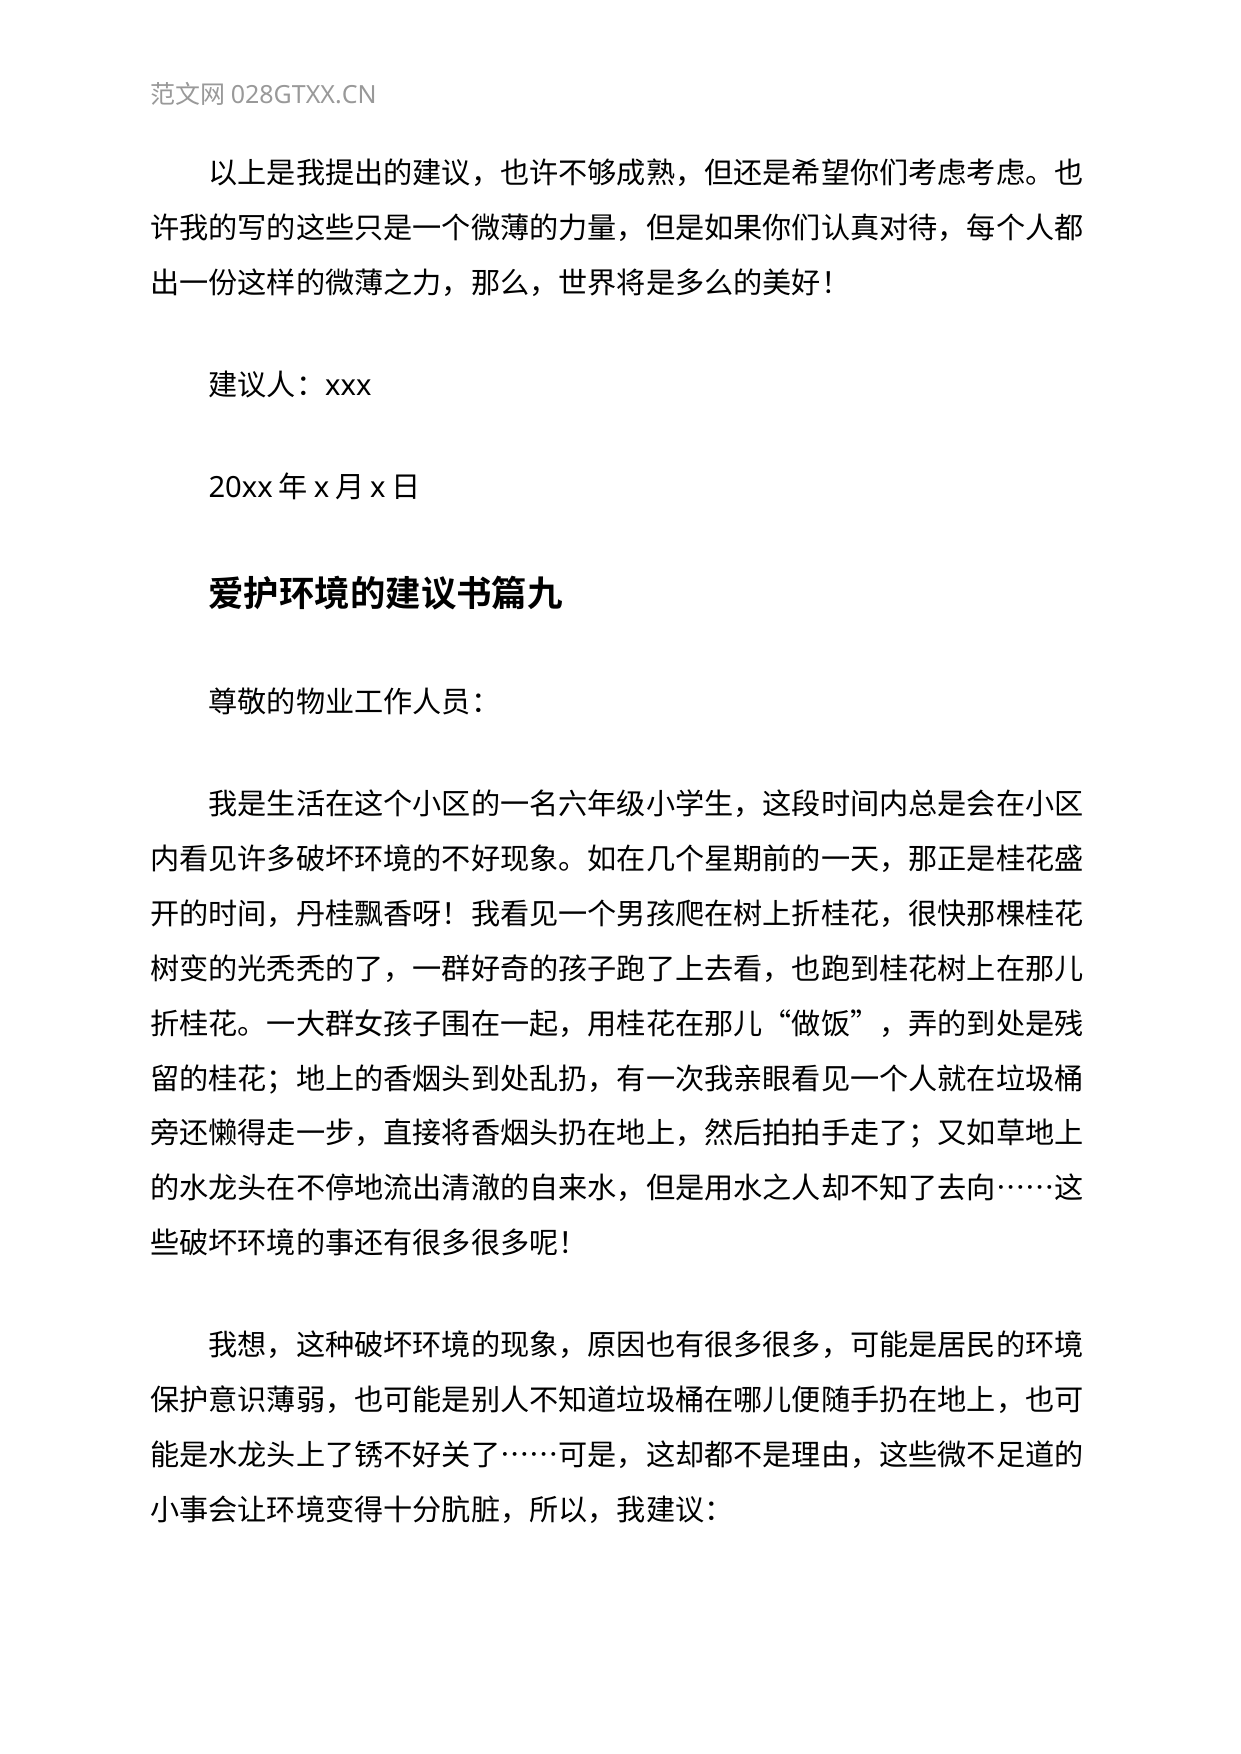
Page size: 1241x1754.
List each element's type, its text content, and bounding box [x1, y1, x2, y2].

text 20xx年x月x日 [150, 463, 1090, 506]
text 以上是我提出的建议，也许不够成熟，但还是希望你们考虑考虑。也许我的写的这些只是一个微薄的力量，但是如果你们认真对待，每个人都出一份这样的微薄之力，那么，世界将是多么的美好！ [150, 150, 1090, 302]
text 我想，这种破坏环境的现象，原因也有很多很多，可能是居民的环境保护意识薄弱，也可能是别人不知道垃圾桶在哪儿便随手扔在地上，也可能是水龙头上了锈不好关了……可是，这却都不是理由，这些微不足道的小事会让环境变得十分肮脏，所以，我建议： [150, 1322, 1090, 1529]
text 建议人：xxx [150, 362, 1090, 404]
text 尊敬的物业工作人员： [150, 679, 1090, 721]
text 爱护环境的建议书篇九 [150, 566, 1090, 617]
text 我是生活在这个小区的一名六年级小学生，这段时间内总是会在小区内看见许多破坏环境的不好现象。如在几个星期前的一天，那正是桂花盛开的时间，丹桂飘香呀！我看见一个男孩爬在树上折桂花，很快那棵桂花树变的光秃秃的了，一群好奇的孩子跑了上去看，也跑到桂花树上在那儿折桂花。一大群女孩子围在一起，用桂花在那儿“做饭”，弄的到处是残留的桂花；地上的香烟头到处乱扔，有一次我亲眼看见一个人就在垃圾桶旁还懒得走一步，直接将香烟头扔在地上，然后拍拍手走了；又如草地上的水龙头在不停地流出清澈的自来水，但是用水之人却不知了去向……这些破坏环境的事还有很多很多呢！ [150, 781, 1090, 1262]
